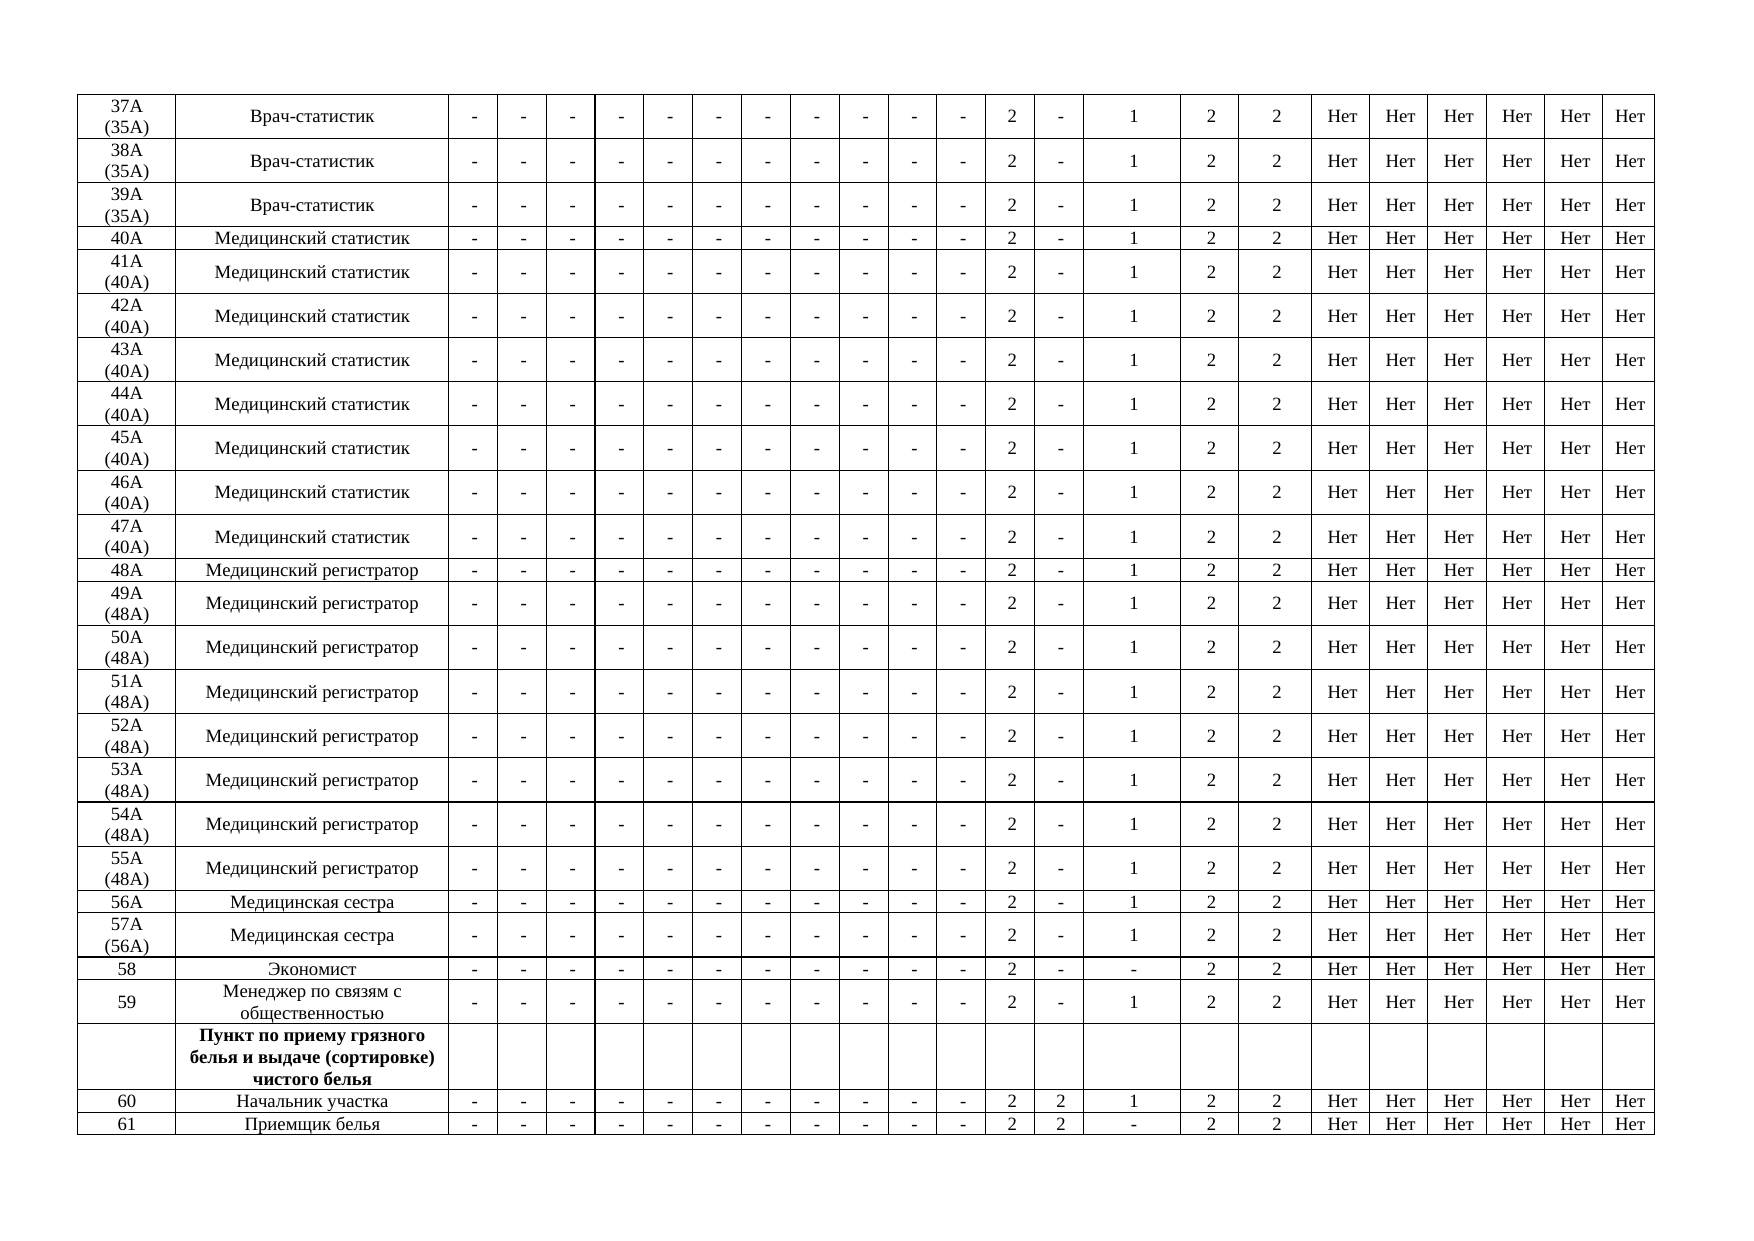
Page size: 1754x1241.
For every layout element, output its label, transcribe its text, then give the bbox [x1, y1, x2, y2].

table_cell [644, 1024, 692, 1089]
table_cell 1 [1084, 847, 1180, 890]
table_cell Медицинский статистик [176, 426, 448, 469]
table_cell [791, 1024, 839, 1089]
table_cell - [498, 913, 546, 956]
table_cell Нет [1428, 582, 1486, 625]
table_cell 2 [986, 426, 1034, 469]
table_cell Нет [1428, 803, 1486, 846]
table_cell 40А [78, 227, 175, 249]
table_cell - [693, 338, 741, 381]
table_cell Медицинский регистратор [176, 803, 448, 846]
table_cell Нет [1545, 95, 1602, 138]
table_cell 42А (40А) [78, 294, 175, 337]
table_cell Нет [1487, 382, 1544, 425]
table_cell Нет [1428, 426, 1486, 469]
table_cell - [937, 980, 985, 1023]
table_cell - [644, 294, 692, 337]
table_cell 2 [1239, 338, 1311, 381]
table_cell 39А (35А) [78, 183, 175, 226]
table_cell 1 [1084, 471, 1180, 514]
table_cell - [889, 382, 936, 425]
table_cell - [449, 227, 497, 249]
table_cell - [937, 227, 985, 249]
table_cell - [498, 250, 546, 293]
table_cell 2 [1239, 803, 1311, 846]
table_cell - [644, 582, 692, 625]
table_cell Нет [1428, 980, 1486, 1023]
table_cell - [644, 1113, 692, 1134]
table_cell Медицинский регистратор [176, 626, 448, 669]
table_cell 50А (48А) [78, 626, 175, 669]
table_cell - [693, 714, 741, 757]
table_cell Нет [1487, 294, 1544, 337]
table_cell [1035, 1024, 1083, 1089]
table_cell - [791, 183, 839, 226]
table_cell Нет [1545, 515, 1602, 558]
table_cell Нет [1312, 471, 1369, 514]
table_cell 2 [1239, 559, 1311, 581]
table_cell - [840, 471, 888, 514]
table_cell - [547, 559, 594, 581]
table_cell 2 [1239, 183, 1311, 226]
table_cell 1 [1084, 426, 1180, 469]
table_cell - [1035, 139, 1083, 182]
table_cell 2 [1239, 95, 1311, 138]
table_cell 2 [1239, 626, 1311, 669]
table_cell 2 [986, 626, 1034, 669]
table_cell - [547, 515, 594, 558]
table_cell - [1035, 980, 1083, 1023]
table_cell - [449, 891, 497, 912]
table_cell - [547, 382, 594, 425]
table_cell 2 [1181, 139, 1238, 182]
table_cell [1370, 1024, 1427, 1089]
table_cell - [791, 714, 839, 757]
table_cell Нет [1428, 1113, 1486, 1134]
table_cell Нет [1545, 847, 1602, 890]
table_cell - [596, 913, 643, 956]
table_cell Нет [1370, 382, 1427, 425]
table_cell - [742, 338, 790, 381]
table_cell - [693, 382, 741, 425]
table_cell Нет [1428, 338, 1486, 381]
table_cell 2 [1239, 1090, 1311, 1112]
table_cell - [596, 803, 643, 846]
table_cell - [889, 980, 936, 1023]
table_cell 1 [1084, 183, 1180, 226]
table_cell - [742, 891, 790, 912]
table_cell - [644, 227, 692, 249]
table_cell Нет [1487, 714, 1544, 757]
table_cell Нет [1603, 515, 1654, 558]
table_cell - [840, 803, 888, 846]
table_cell - [693, 471, 741, 514]
table_cell Нет [1487, 559, 1544, 581]
table_cell Медицинская сестра [176, 913, 448, 956]
table_cell 1 [1084, 515, 1180, 558]
table_cell - [498, 958, 546, 979]
table_cell 2 [1239, 139, 1311, 182]
table_cell Нет [1312, 139, 1369, 182]
table_cell Нет [1545, 426, 1602, 469]
table_cell - [596, 891, 643, 912]
table_cell 2 [1239, 250, 1311, 293]
table_cell Нет [1545, 582, 1602, 625]
table_cell Нет [1603, 891, 1654, 912]
table_cell - [791, 1090, 839, 1112]
table_cell - [791, 958, 839, 979]
table_cell - [693, 1113, 741, 1134]
table_cell - [547, 847, 594, 890]
table_cell 2 [1239, 426, 1311, 469]
table_cell - [596, 515, 643, 558]
table_cell - [791, 891, 839, 912]
table_cell 2 [986, 227, 1034, 249]
table_cell - [1035, 847, 1083, 890]
table_cell Нет [1545, 1090, 1602, 1112]
table_cell - [596, 338, 643, 381]
table_cell Нет [1370, 250, 1427, 293]
table_cell - [547, 183, 594, 226]
table_cell Нет [1312, 250, 1369, 293]
table_cell Нет [1487, 183, 1544, 226]
table_cell - [840, 294, 888, 337]
table_cell - [889, 847, 936, 890]
table_cell - [449, 382, 497, 425]
table_cell - [742, 582, 790, 625]
table_cell - [596, 582, 643, 625]
table_cell 2 [1239, 891, 1311, 912]
table_cell - [596, 758, 643, 801]
table_cell Нет [1603, 758, 1654, 801]
table_cell - [791, 913, 839, 956]
table_cell - [742, 559, 790, 581]
table_cell [742, 1024, 790, 1089]
table_cell Нет [1545, 803, 1602, 846]
table_cell - [840, 582, 888, 625]
table_cell Нет [1370, 426, 1427, 469]
table_cell - [889, 626, 936, 669]
table_cell - [1084, 1113, 1180, 1134]
table_cell - [791, 515, 839, 558]
table_cell 51А (48А) [78, 670, 175, 713]
table_cell Нет [1370, 183, 1427, 226]
table_cell - [644, 471, 692, 514]
table_cell Нет [1370, 670, 1427, 713]
table_cell 38А (35А) [78, 139, 175, 182]
table_cell Нет [1603, 714, 1654, 757]
table_cell - [644, 803, 692, 846]
table_cell - [644, 139, 692, 182]
table_cell 1 [1084, 382, 1180, 425]
table_cell - [742, 294, 790, 337]
table_cell Нет [1428, 670, 1486, 713]
table_cell - [644, 670, 692, 713]
table_cell - [644, 980, 692, 1023]
table_cell Нет [1428, 471, 1486, 514]
table_cell Нет [1428, 183, 1486, 226]
table_cell Нет [1312, 891, 1369, 912]
table_cell Врач-статистик [176, 95, 448, 138]
table_cell 2 [1239, 758, 1311, 801]
table_cell 41А (40А) [78, 250, 175, 293]
table_cell 55А (48А) [78, 847, 175, 890]
table_cell Нет [1487, 913, 1544, 956]
table_cell Нет [1312, 714, 1369, 757]
table_cell Нет [1428, 714, 1486, 757]
table_cell - [449, 803, 497, 846]
table_cell 2 [1035, 1113, 1083, 1134]
table_cell - [889, 139, 936, 182]
table_cell - [889, 758, 936, 801]
table_cell - [449, 95, 497, 138]
table_cell 2 [1181, 515, 1238, 558]
table_cell - [840, 95, 888, 138]
table_cell - [1035, 559, 1083, 581]
table_cell - [644, 913, 692, 956]
table_cell - [889, 670, 936, 713]
table_cell 2 [1181, 426, 1238, 469]
table_cell Нет [1603, 582, 1654, 625]
table_cell Нет [1603, 958, 1654, 979]
table_cell Нет [1545, 338, 1602, 381]
table_cell - [840, 559, 888, 581]
table_cell 2 [1239, 294, 1311, 337]
table_cell - [791, 471, 839, 514]
table_cell Нет [1370, 559, 1427, 581]
table_cell - [889, 250, 936, 293]
table_cell 2 [1181, 471, 1238, 514]
table_cell - [449, 515, 497, 558]
table_cell - [840, 227, 888, 249]
table_cell - [449, 250, 497, 293]
table_cell 2 [1181, 338, 1238, 381]
table_cell Нет [1312, 294, 1369, 337]
table_cell - [791, 294, 839, 337]
table_cell - [889, 891, 936, 912]
table_cell - [840, 670, 888, 713]
table_cell Нет [1370, 626, 1427, 669]
table_cell Нет [1545, 250, 1602, 293]
table_cell 2 [986, 714, 1034, 757]
table_cell - [644, 626, 692, 669]
table_cell - [1035, 471, 1083, 514]
table_cell Пункт по приему грязного белья и выдаче (сортировке) чистого белья [176, 1024, 448, 1089]
table_cell Нет [1487, 626, 1544, 669]
table_cell Нет [1370, 515, 1427, 558]
table_cell Нет [1312, 758, 1369, 801]
table_cell - [791, 758, 839, 801]
table_cell 2 [1239, 471, 1311, 514]
table_cell Нет [1312, 626, 1369, 669]
table_cell - [1035, 294, 1083, 337]
table_cell 2 [1181, 582, 1238, 625]
table_cell Нет [1487, 338, 1544, 381]
table_cell Нет [1603, 338, 1654, 381]
table_cell - [596, 183, 643, 226]
table_cell Медицинский регистратор [176, 847, 448, 890]
table_cell - [791, 250, 839, 293]
table_cell - [840, 515, 888, 558]
table_cell Нет [1545, 139, 1602, 182]
table_cell - [498, 1113, 546, 1134]
table_cell - [840, 913, 888, 956]
table_cell - [547, 139, 594, 182]
table_cell - [644, 958, 692, 979]
table_cell - [840, 1113, 888, 1134]
table_cell - [498, 847, 546, 890]
table_cell 1 [1084, 582, 1180, 625]
table_cell Нет [1545, 183, 1602, 226]
table_cell - [449, 338, 497, 381]
table_cell - [1035, 426, 1083, 469]
table_cell Нет [1603, 426, 1654, 469]
table_cell - [742, 847, 790, 890]
table_cell 2 [1181, 559, 1238, 581]
table_cell - [889, 294, 936, 337]
table_cell - [547, 471, 594, 514]
table_cell Нет [1312, 183, 1369, 226]
table_cell 2 [1239, 958, 1311, 979]
table_cell - [791, 847, 839, 890]
table_cell - [644, 758, 692, 801]
table_cell 2 [1181, 891, 1238, 912]
table_cell - [840, 426, 888, 469]
table_cell - [596, 1090, 643, 1112]
table_cell Нет [1487, 1113, 1544, 1134]
table_cell - [937, 426, 985, 469]
table_cell 59 [78, 980, 175, 1023]
table_cell Нет [1370, 891, 1427, 912]
table_cell 61 [78, 1113, 175, 1134]
table_cell - [742, 958, 790, 979]
table_cell - [644, 891, 692, 912]
table_cell 1 [1084, 626, 1180, 669]
table_cell - [840, 382, 888, 425]
table_cell 2 [1181, 670, 1238, 713]
table_cell Нет [1312, 515, 1369, 558]
table_cell - [693, 670, 741, 713]
table_cell - [791, 382, 839, 425]
table_cell - [449, 582, 497, 625]
table_cell 47А (40А) [78, 515, 175, 558]
table_cell Нет [1312, 1090, 1369, 1112]
table_cell - [1035, 803, 1083, 846]
table_cell - [742, 913, 790, 956]
table_cell Нет [1312, 847, 1369, 890]
table_cell - [840, 183, 888, 226]
table_cell - [449, 626, 497, 669]
table_cell Нет [1487, 95, 1544, 138]
table_cell Нет [1312, 582, 1369, 625]
table_cell Нет [1545, 670, 1602, 713]
table_cell - [596, 471, 643, 514]
table_cell 2 [1239, 515, 1311, 558]
table_cell - [791, 626, 839, 669]
table_cell - [644, 95, 692, 138]
table_cell Нет [1487, 250, 1544, 293]
table_cell 1 [1084, 758, 1180, 801]
table_cell - [791, 227, 839, 249]
table_cell - [693, 559, 741, 581]
table_cell Нет [1370, 958, 1427, 979]
table_cell 2 [1181, 1113, 1238, 1134]
table_cell [1084, 1024, 1180, 1089]
table_cell - [693, 139, 741, 182]
table_cell 1 [1084, 294, 1180, 337]
table_cell - [840, 626, 888, 669]
table_cell - [547, 958, 594, 979]
table_cell - [889, 1113, 936, 1134]
table_cell - [449, 426, 497, 469]
table_cell - [840, 847, 888, 890]
table_cell Нет [1428, 294, 1486, 337]
table_cell - [937, 250, 985, 293]
table_cell - [644, 426, 692, 469]
table_cell 1 [1084, 714, 1180, 757]
table_cell - [889, 515, 936, 558]
table_cell Медицинский статистик [176, 382, 448, 425]
table_cell 45А (40А) [78, 426, 175, 469]
table_cell Нет [1487, 1090, 1544, 1112]
table_cell Нет [1428, 95, 1486, 138]
table_cell - [498, 183, 546, 226]
table_cell - [1035, 338, 1083, 381]
table_cell Нет [1603, 980, 1654, 1023]
table_cell 2 [986, 670, 1034, 713]
table_cell 49А (48А) [78, 582, 175, 625]
table_cell - [742, 183, 790, 226]
table_cell 43А (40А) [78, 338, 175, 381]
table_cell Нет [1545, 980, 1602, 1023]
table_cell 2 [1181, 980, 1238, 1023]
table_cell - [1035, 758, 1083, 801]
table_cell - [596, 958, 643, 979]
table_cell Медицинский регистратор [176, 582, 448, 625]
table_cell - [644, 1090, 692, 1112]
table_cell Нет [1312, 803, 1369, 846]
table_cell - [791, 139, 839, 182]
table_cell [889, 1024, 936, 1089]
table_cell Нет [1487, 980, 1544, 1023]
table_cell Нет [1487, 227, 1544, 249]
table_cell Медицинский статистик [176, 294, 448, 337]
table_cell 2 [1181, 626, 1238, 669]
table_cell Нет [1370, 1090, 1427, 1112]
table_cell 2 [986, 1113, 1034, 1134]
table_cell - [498, 980, 546, 1023]
table_cell 48А [78, 559, 175, 581]
table_cell - [644, 714, 692, 757]
table_cell - [742, 670, 790, 713]
table_cell - [498, 803, 546, 846]
table_cell Нет [1487, 139, 1544, 182]
table_cell Нет [1603, 559, 1654, 581]
table_cell - [889, 426, 936, 469]
table_cell 2 [986, 582, 1034, 625]
table_cell - [742, 626, 790, 669]
table_cell 53А (48А) [78, 758, 175, 801]
table_cell - [449, 847, 497, 890]
table_cell Нет [1370, 338, 1427, 381]
table_cell Медицинский регистратор [176, 559, 448, 581]
table_cell 2 [986, 758, 1034, 801]
table_cell - [742, 1113, 790, 1134]
table_cell Нет [1487, 803, 1544, 846]
table_cell 2 [986, 891, 1034, 912]
table_cell - [889, 803, 936, 846]
table_cell 1 [1084, 95, 1180, 138]
table_cell 44А (40А) [78, 382, 175, 425]
table_cell - [1035, 582, 1083, 625]
table_cell Нет [1545, 626, 1602, 669]
table_cell - [693, 426, 741, 469]
table_cell Нет [1370, 582, 1427, 625]
table_cell - [791, 582, 839, 625]
table_cell 1 [1084, 250, 1180, 293]
table_cell - [449, 980, 497, 1023]
table_cell - [937, 183, 985, 226]
table_cell - [449, 471, 497, 514]
table_cell - [498, 559, 546, 581]
table_cell Нет [1370, 294, 1427, 337]
table_cell - [1035, 250, 1083, 293]
table_cell 46А (40А) [78, 471, 175, 514]
table_cell [693, 1024, 741, 1089]
table_cell - [547, 582, 594, 625]
table_cell - [449, 670, 497, 713]
table_cell - [596, 980, 643, 1023]
table_cell Медицинский регистратор [176, 714, 448, 757]
table_cell Нет [1603, 626, 1654, 669]
table_cell Нет [1428, 958, 1486, 979]
table_cell Нет [1487, 426, 1544, 469]
table_cell - [1035, 227, 1083, 249]
table_cell 1 [1084, 1090, 1180, 1112]
table_cell Нет [1312, 227, 1369, 249]
table_cell Медицинский статистик [176, 515, 448, 558]
table_cell [1428, 1024, 1486, 1089]
table_cell [547, 1024, 594, 1089]
table_cell 37А (35А) [78, 95, 175, 138]
table_cell - [449, 139, 497, 182]
table_cell - [596, 250, 643, 293]
table_cell [78, 1024, 175, 1089]
table_cell - [937, 95, 985, 138]
table_cell - [742, 227, 790, 249]
table_cell 1 [1084, 891, 1180, 912]
table_cell - [937, 803, 985, 846]
table_cell Врач-статистик [176, 183, 448, 226]
table_cell Медицинский статистик [176, 227, 448, 249]
table_cell 2 [986, 515, 1034, 558]
table_cell - [840, 980, 888, 1023]
table_cell - [937, 714, 985, 757]
table_cell - [937, 382, 985, 425]
table_cell - [889, 913, 936, 956]
table_cell - [596, 670, 643, 713]
table_cell - [693, 95, 741, 138]
table_cell Нет [1603, 847, 1654, 890]
table_cell - [644, 183, 692, 226]
table_cell Нет [1603, 95, 1654, 138]
table_cell - [596, 559, 643, 581]
table_cell Нет [1487, 515, 1544, 558]
table_cell [1487, 1024, 1544, 1089]
table_cell 2 [1239, 913, 1311, 956]
table_cell - [693, 582, 741, 625]
table_cell [1181, 1024, 1238, 1089]
table_cell [449, 1024, 497, 1089]
table_cell Нет [1312, 1113, 1369, 1134]
table_cell 2 [1181, 95, 1238, 138]
table_cell - [547, 980, 594, 1023]
table_cell - [742, 980, 790, 1023]
table_cell - [547, 95, 594, 138]
table_cell Нет [1370, 913, 1427, 956]
table_cell 1 [1084, 338, 1180, 381]
table_cell [498, 1024, 546, 1089]
table_cell 1 [1084, 670, 1180, 713]
table_cell Нет [1428, 758, 1486, 801]
table_cell - [498, 294, 546, 337]
table_cell - [1035, 891, 1083, 912]
table_cell Нет [1545, 714, 1602, 757]
table_cell [840, 1024, 888, 1089]
table_cell - [693, 758, 741, 801]
table_cell - [693, 891, 741, 912]
table_cell 2 [1239, 227, 1311, 249]
table_cell - [644, 847, 692, 890]
table_cell - [498, 426, 546, 469]
table_cell Нет [1603, 1113, 1654, 1134]
table_cell Медицинский статистик [176, 471, 448, 514]
table_cell - [1035, 714, 1083, 757]
table_cell - [937, 1090, 985, 1112]
table_cell - [1035, 95, 1083, 138]
table_cell Медицинский статистик [176, 250, 448, 293]
table_cell 1 [1084, 559, 1180, 581]
table_cell - [693, 227, 741, 249]
table_cell - [547, 1090, 594, 1112]
table_cell Нет [1428, 1090, 1486, 1112]
table_cell - [547, 758, 594, 801]
table_cell Нет [1428, 139, 1486, 182]
table_cell - [596, 847, 643, 890]
table_cell - [840, 958, 888, 979]
table_cell - [498, 227, 546, 249]
table_cell Нет [1545, 382, 1602, 425]
table_cell [1603, 1024, 1654, 1089]
table_cell - [644, 559, 692, 581]
table_cell Нет [1603, 183, 1654, 226]
table_cell Нет [1603, 1090, 1654, 1112]
table_cell - [547, 670, 594, 713]
table_cell - [547, 714, 594, 757]
table_cell - [547, 227, 594, 249]
table_cell - [742, 758, 790, 801]
table_cell - [596, 95, 643, 138]
table_cell - [498, 338, 546, 381]
table_cell 2 [1239, 714, 1311, 757]
table_cell Нет [1312, 95, 1369, 138]
table_cell Нет [1545, 227, 1602, 249]
table_cell - [498, 626, 546, 669]
table_cell Нет [1428, 891, 1486, 912]
table_cell - [693, 958, 741, 979]
table_cell - [937, 515, 985, 558]
table_cell 2 [1181, 227, 1238, 249]
table_cell - [889, 227, 936, 249]
table_cell - [498, 891, 546, 912]
table_cell Нет [1370, 847, 1427, 890]
table_cell - [889, 1090, 936, 1112]
table_cell - [644, 338, 692, 381]
table_cell - [1035, 958, 1083, 979]
table_cell - [596, 227, 643, 249]
table_cell Нет [1603, 139, 1654, 182]
table_cell 2 [1181, 250, 1238, 293]
table_cell Нет [1545, 294, 1602, 337]
table_cell - [1035, 515, 1083, 558]
table_cell - [498, 1090, 546, 1112]
table_cell - [889, 958, 936, 979]
table_cell - [840, 758, 888, 801]
table_cell - [498, 515, 546, 558]
table_cell - [937, 891, 985, 912]
table_cell - [742, 803, 790, 846]
table_cell Нет [1545, 958, 1602, 979]
table_cell - [937, 958, 985, 979]
table_cell - [596, 139, 643, 182]
table_cell - [791, 803, 839, 846]
table_cell Нет [1312, 559, 1369, 581]
table_cell Нет [1603, 382, 1654, 425]
table_cell [596, 1024, 643, 1089]
table_cell - [937, 294, 985, 337]
table_cell Нет [1370, 227, 1427, 249]
table_cell 2 [1239, 980, 1311, 1023]
table_cell 2 [986, 183, 1034, 226]
table_cell - [840, 891, 888, 912]
table_cell Нет [1487, 958, 1544, 979]
table_cell - [644, 382, 692, 425]
table_cell - [889, 183, 936, 226]
table_cell 2 [1239, 582, 1311, 625]
table_cell 2 [1181, 1090, 1238, 1112]
table_cell - [1035, 913, 1083, 956]
table_cell - [449, 1090, 497, 1112]
table_cell - [449, 958, 497, 979]
table_cell 1 [1084, 980, 1180, 1023]
table_cell Нет [1487, 471, 1544, 514]
table_cell - [840, 139, 888, 182]
table_cell 2 [1181, 183, 1238, 226]
table_cell - [937, 139, 985, 182]
table_cell 2 [986, 803, 1034, 846]
table_cell Нет [1428, 913, 1486, 956]
table_cell 2 [986, 958, 1034, 979]
table_cell Начальник участка [176, 1090, 448, 1112]
table_cell - [596, 626, 643, 669]
table_cell - [889, 95, 936, 138]
table_cell [986, 1024, 1034, 1089]
table_cell 2 [986, 250, 1034, 293]
table_cell Нет [1428, 626, 1486, 669]
table_cell 1 [1084, 139, 1180, 182]
table_cell Менеджер по связям с общественностью [176, 980, 448, 1023]
table_cell - [596, 382, 643, 425]
table_cell - [791, 338, 839, 381]
table_cell Нет [1603, 471, 1654, 514]
table_cell 2 [986, 847, 1034, 890]
table_cell Нет [1312, 980, 1369, 1023]
table_cell Нет [1312, 382, 1369, 425]
table_cell - [791, 559, 839, 581]
table_cell 2 [986, 559, 1034, 581]
table_cell - [498, 95, 546, 138]
table_cell Нет [1545, 913, 1602, 956]
table_cell 2 [986, 913, 1034, 956]
table_cell Нет [1603, 803, 1654, 846]
table_cell - [693, 913, 741, 956]
table_cell 2 [1181, 847, 1238, 890]
table_cell - [742, 95, 790, 138]
table_cell - [498, 670, 546, 713]
table_cell - [937, 1113, 985, 1134]
table_cell - [547, 294, 594, 337]
table_cell - [547, 803, 594, 846]
table_cell Нет [1545, 1113, 1602, 1134]
table_cell - [547, 891, 594, 912]
table_cell 2 [986, 980, 1034, 1023]
table_cell - [937, 626, 985, 669]
table_cell - [889, 559, 936, 581]
table_cell 2 [1181, 382, 1238, 425]
table_cell - [547, 338, 594, 381]
table_cell 1 [1084, 227, 1180, 249]
table_cell - [449, 913, 497, 956]
table_cell 2 [986, 139, 1034, 182]
table_cell - [596, 714, 643, 757]
table_cell 2 [986, 95, 1034, 138]
table_cell - [693, 294, 741, 337]
table_cell Нет [1545, 891, 1602, 912]
table_cell - [596, 294, 643, 337]
table_cell 2 [986, 338, 1034, 381]
table_cell 2 [1239, 670, 1311, 713]
table_cell Нет [1487, 758, 1544, 801]
table_cell - [693, 847, 741, 890]
table_cell - [742, 426, 790, 469]
table_cell - [644, 515, 692, 558]
table_cell Нет [1370, 980, 1427, 1023]
table_cell Медицинский регистратор [176, 670, 448, 713]
table_cell - [693, 1090, 741, 1112]
table_cell [1239, 1024, 1311, 1089]
table_cell - [1035, 183, 1083, 226]
table_cell Нет [1487, 582, 1544, 625]
table_cell Нет [1428, 227, 1486, 249]
table_cell - [1035, 626, 1083, 669]
table_cell - [693, 515, 741, 558]
table_cell - [889, 582, 936, 625]
table_cell 2 [986, 471, 1034, 514]
table_cell - [449, 758, 497, 801]
table_cell Медицинский статистик [176, 338, 448, 381]
table_cell - [547, 250, 594, 293]
table_cell Приемщик белья [176, 1113, 448, 1134]
table_cell - [547, 1113, 594, 1134]
table_cell 2 [1035, 1090, 1083, 1112]
table_cell 2 [1181, 714, 1238, 757]
table_cell - [449, 183, 497, 226]
table_cell - [449, 1113, 497, 1134]
table_cell - [449, 714, 497, 757]
table_cell Нет [1370, 95, 1427, 138]
table_cell 2 [1239, 382, 1311, 425]
table_cell - [498, 758, 546, 801]
table_cell - [937, 582, 985, 625]
table_cell - [596, 426, 643, 469]
table_cell - [742, 250, 790, 293]
table_cell Нет [1428, 250, 1486, 293]
table_cell - [937, 758, 985, 801]
table_cell - [937, 471, 985, 514]
table_cell Нет [1428, 559, 1486, 581]
table_cell Нет [1312, 670, 1369, 713]
table_cell 2 [1181, 913, 1238, 956]
table_cell [1312, 1024, 1369, 1089]
table_cell - [742, 714, 790, 757]
table_cell - [644, 250, 692, 293]
table_cell - [742, 382, 790, 425]
table_cell - [791, 670, 839, 713]
table_cell Нет [1370, 471, 1427, 514]
table_cell - [937, 559, 985, 581]
table_cell - [498, 582, 546, 625]
table_cell 2 [986, 294, 1034, 337]
table_cell Нет [1370, 803, 1427, 846]
table_cell - [693, 626, 741, 669]
table_cell - [498, 471, 546, 514]
table_cell - [742, 139, 790, 182]
table_cell Врач-статистик [176, 139, 448, 182]
table_cell Нет [1545, 471, 1602, 514]
table_cell - [547, 626, 594, 669]
table_cell 2 [986, 1090, 1034, 1112]
table_cell Нет [1312, 426, 1369, 469]
table_cell 54А (48А) [78, 803, 175, 846]
table_cell Нет [1370, 139, 1427, 182]
table_cell Медицинская сестра [176, 891, 448, 912]
table_cell - [1035, 382, 1083, 425]
table_cell - [889, 471, 936, 514]
table_cell - [742, 515, 790, 558]
table_cell Нет [1428, 515, 1486, 558]
table_cell 57А (56А) [78, 913, 175, 956]
table_cell - [889, 714, 936, 757]
table_cell Нет [1487, 670, 1544, 713]
table_cell - [498, 714, 546, 757]
table_cell - [693, 250, 741, 293]
table_cell - [937, 913, 985, 956]
table_cell Нет [1428, 382, 1486, 425]
table_cell - [547, 426, 594, 469]
table_cell - [889, 338, 936, 381]
table_cell Нет [1603, 227, 1654, 249]
table_cell Нет [1370, 714, 1427, 757]
table_cell - [937, 670, 985, 713]
table_cell - [840, 1090, 888, 1112]
table_cell Нет [1603, 294, 1654, 337]
table_cell 1 [1084, 913, 1180, 956]
table_cell - [449, 294, 497, 337]
table_cell 2 [1181, 958, 1238, 979]
table_cell - [1084, 958, 1180, 979]
table_cell Нет [1370, 758, 1427, 801]
table_cell 2 [1239, 1113, 1311, 1134]
table_cell Экономист [176, 958, 448, 979]
table_cell 2 [986, 382, 1034, 425]
table_cell Нет [1370, 1113, 1427, 1134]
table_cell 2 [1239, 847, 1311, 890]
table_cell 56А [78, 891, 175, 912]
table_cell - [791, 980, 839, 1023]
table_cell - [742, 471, 790, 514]
table_cell Нет [1312, 913, 1369, 956]
table_cell - [449, 559, 497, 581]
table_cell Нет [1545, 559, 1602, 581]
table_cell - [791, 95, 839, 138]
table_cell Нет [1428, 847, 1486, 890]
table_cell - [742, 1090, 790, 1112]
table_cell - [840, 250, 888, 293]
table_cell - [693, 980, 741, 1023]
table_cell - [498, 382, 546, 425]
table_cell Нет [1603, 670, 1654, 713]
table_cell - [693, 803, 741, 846]
table_cell Нет [1603, 913, 1654, 956]
table_cell Нет [1487, 847, 1544, 890]
table_cell - [840, 338, 888, 381]
table_cell - [547, 913, 594, 956]
table_cell - [937, 847, 985, 890]
table_cell 58 [78, 958, 175, 979]
table_cell 2 [1181, 294, 1238, 337]
table_cell [1545, 1024, 1602, 1089]
table_cell 60 [78, 1090, 175, 1112]
table_cell Нет [1603, 250, 1654, 293]
table_cell - [498, 139, 546, 182]
table_cell Медицинский регистратор [176, 758, 448, 801]
table_cell - [1035, 670, 1083, 713]
table_cell 2 [1181, 758, 1238, 801]
table_cell 2 [1181, 803, 1238, 846]
table_cell - [840, 714, 888, 757]
table_cell 52А (48А) [78, 714, 175, 757]
table_cell [937, 1024, 985, 1089]
table_cell Нет [1487, 891, 1544, 912]
table_cell - [596, 1113, 643, 1134]
table_cell Нет [1312, 338, 1369, 381]
table_cell - [693, 183, 741, 226]
table_cell 1 [1084, 803, 1180, 846]
table_cell Нет [1545, 758, 1602, 801]
table_cell Нет [1312, 958, 1369, 979]
table_cell - [937, 338, 985, 381]
table_cell - [791, 426, 839, 469]
table_cell - [791, 1113, 839, 1134]
